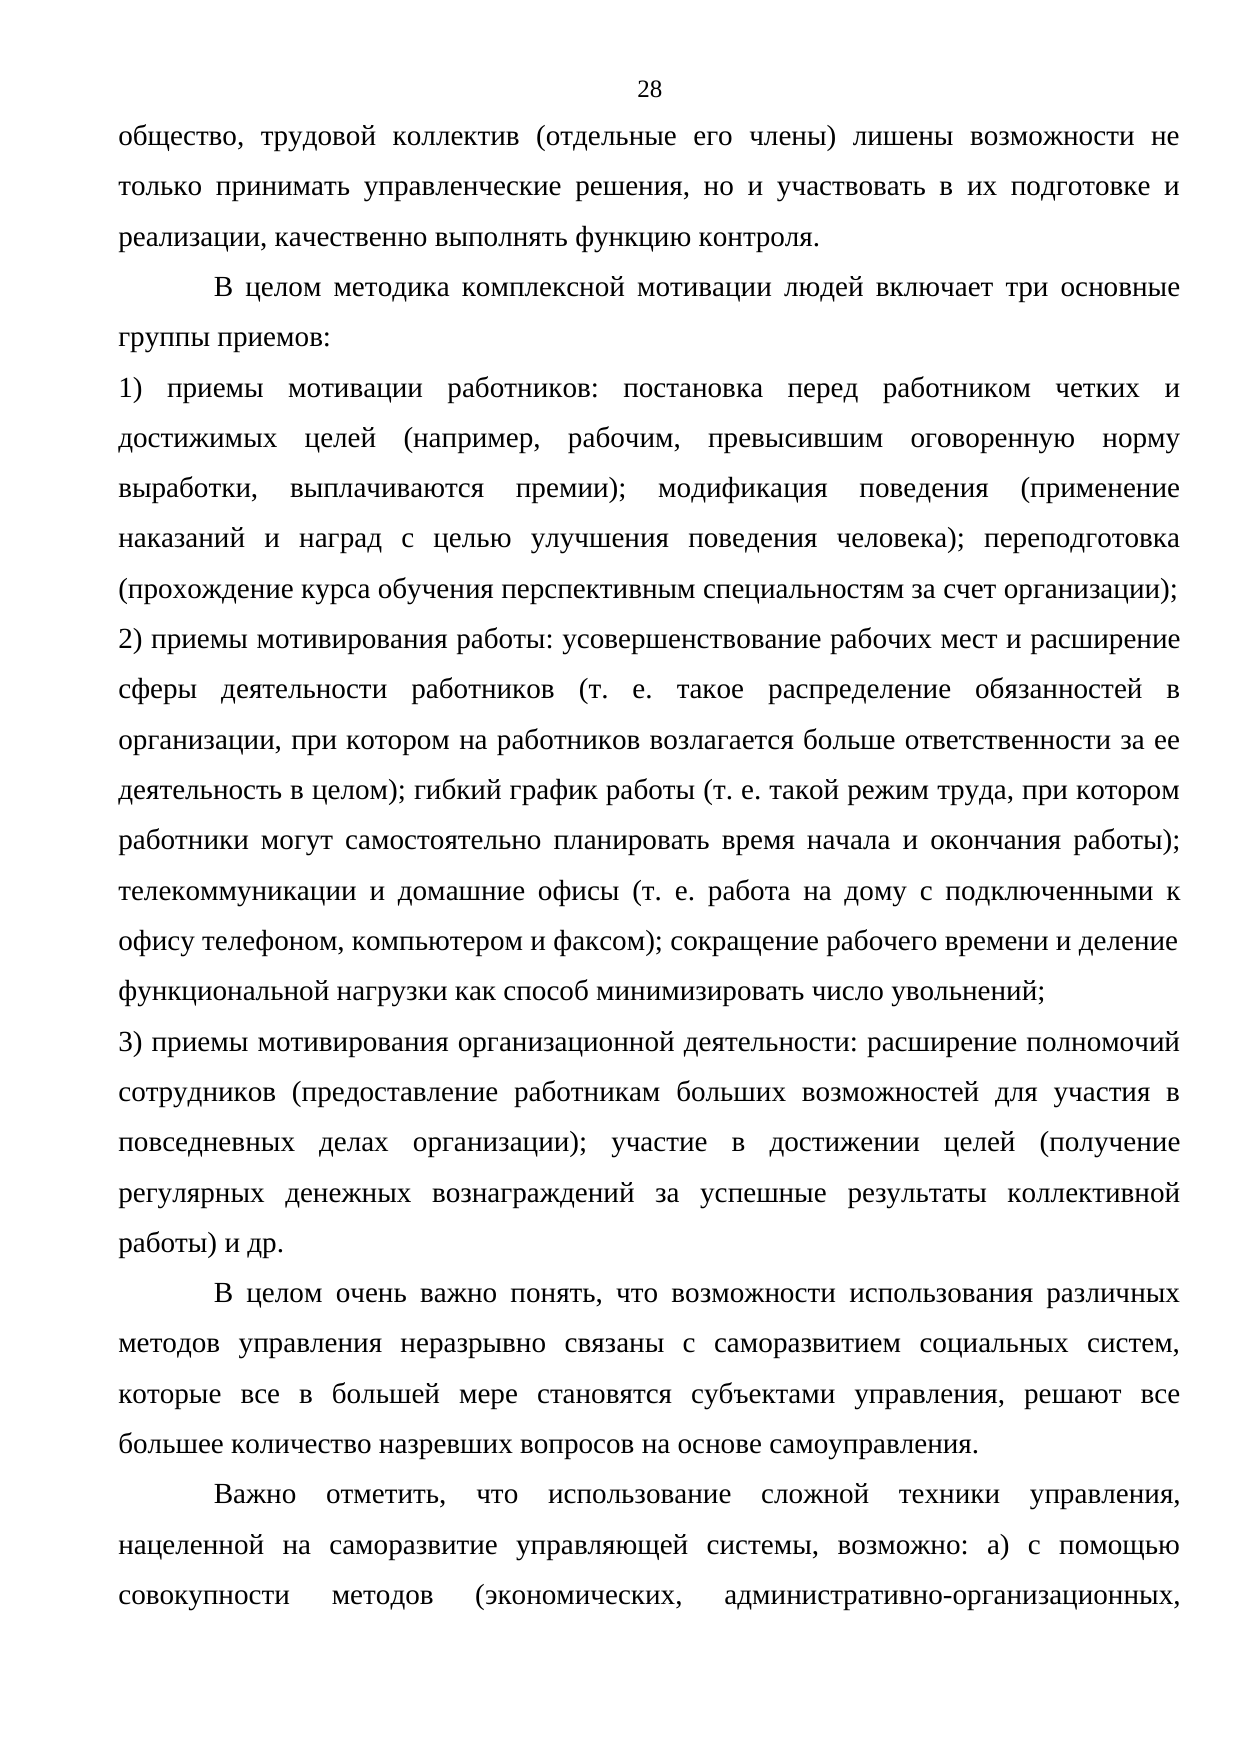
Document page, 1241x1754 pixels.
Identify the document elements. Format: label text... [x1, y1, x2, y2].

text 2) приемы мотивирования работы: усовершенствование рабочих мест и расширение сферы деятельности работников (т. е. такое распределение обязанностей в организации, при котором на работников возлагается больше ответственности за ее деятельность в целом); гибкий график работы (т. е. такой режим труда, при котором работники могут самостоятельно планировать время начала и окончания работы); телекоммуникации и домашние офисы (т. е. работа на дому с подключенными к офису телефоном, компьютером и факсом); сокращение рабочего времени и деление [118, 621, 1181, 957]
text 1) приемы мотивации работников: постановка перед работником четких и достижимых целей (например, рабочим, превысившим оговоренную норму выработки, выплачиваются премии); модификация поведения (применение наказаний и наград с целью улучшения поведения человека); переподготовка (прохождение курса обучения перспективным специальностям за счет организации); [118, 370, 1181, 604]
text функциональной нагрузки как способ минимизировать число увольнений; [118, 973, 1181, 1007]
text В целом методика комплексной мотивации людей включает три основные группы приемов: [118, 269, 1181, 353]
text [118, 1477, 1181, 1611]
text В целом очень важно понять, что возможности использования различных методов управления неразрывно связаны с саморазвитием социальных систем, которые все в большей мере становятся субъектами управления, решают все большее количество назревших вопросов на основе самоуправления. [118, 1275, 1181, 1460]
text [118, 118, 1181, 252]
text 3) приемы мотивирования организационной деятельности: расширение полномочий сотрудников (предоставление работникам больших возможностей для участия в повседневных делах организации); участие в достижении целей (получение регулярных денежных вознаграждений за успешные результаты коллективной работы) и др. [118, 1024, 1181, 1258]
